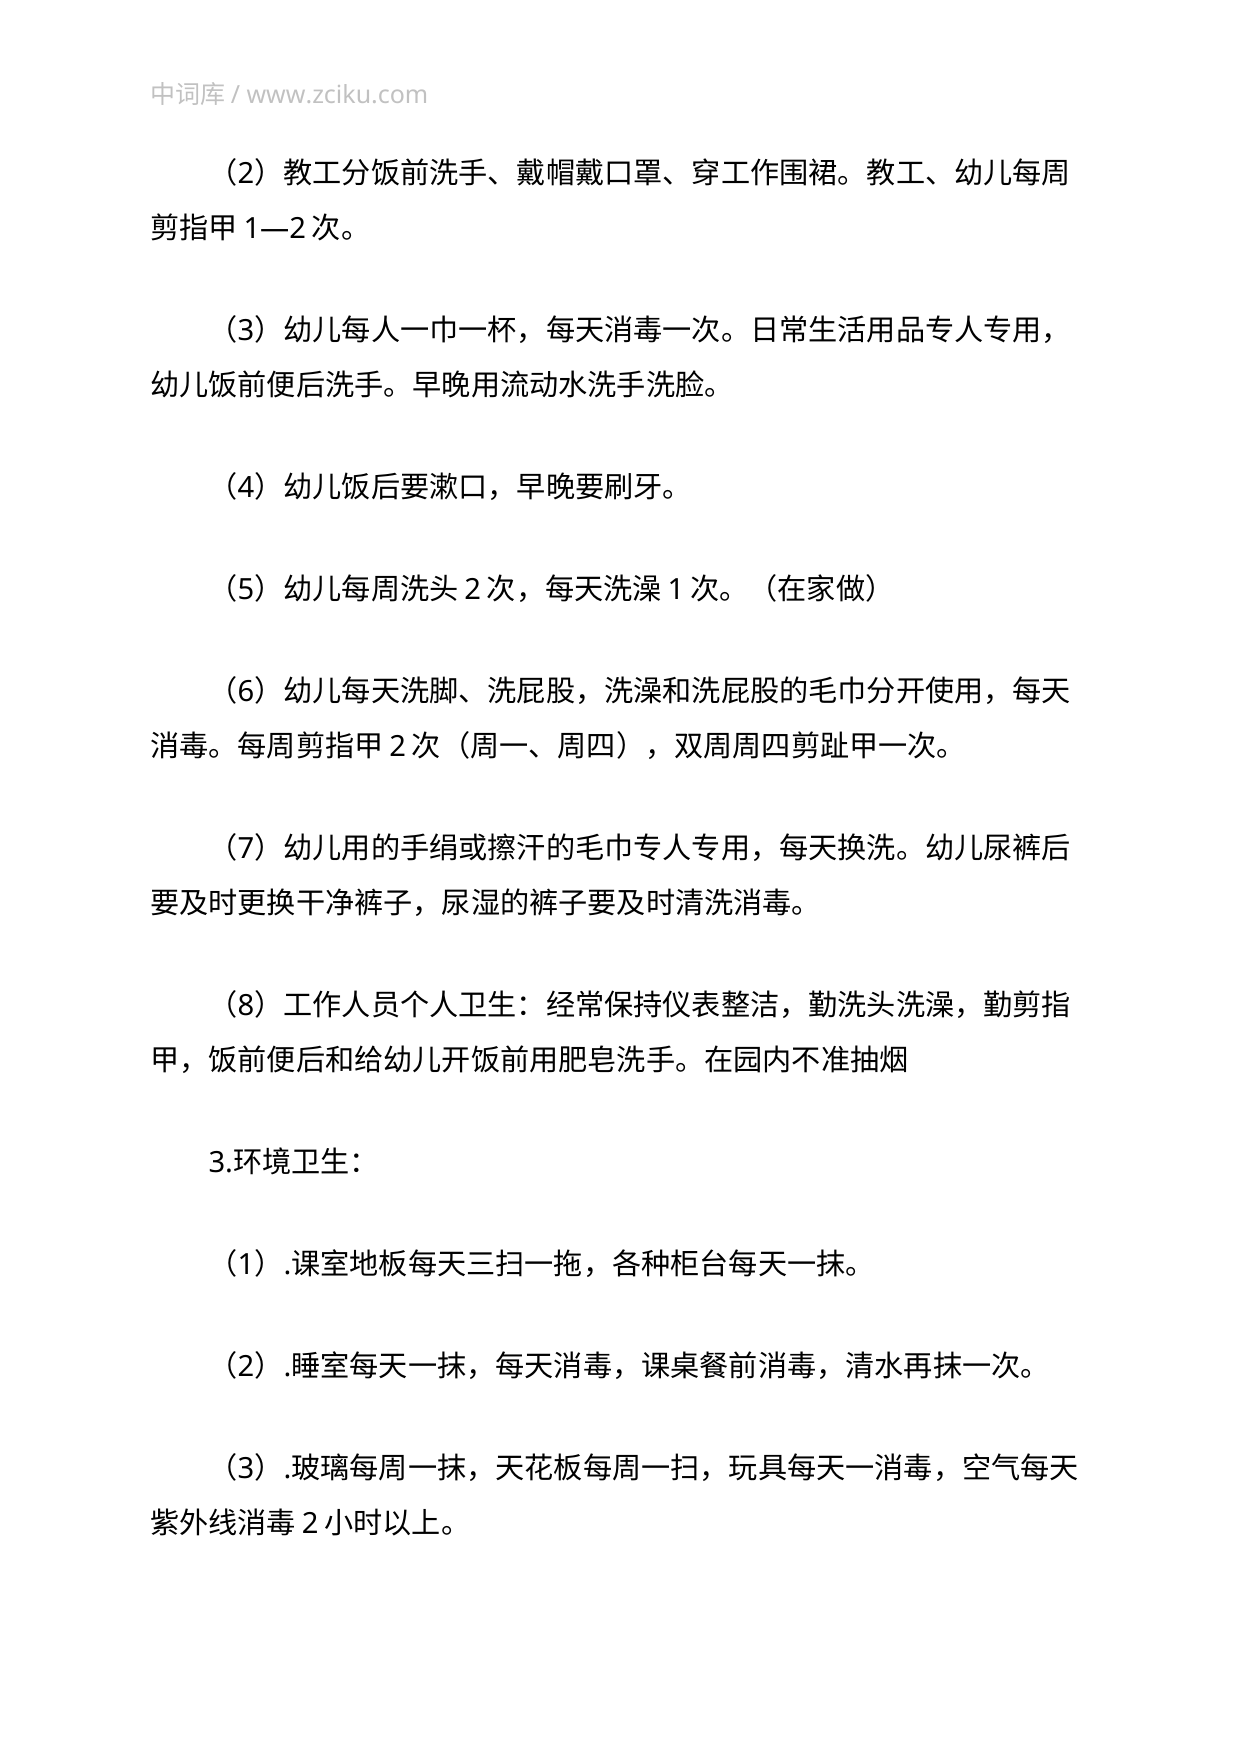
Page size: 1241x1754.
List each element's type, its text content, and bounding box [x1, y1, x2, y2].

text （8）工作人员个人卫生：经常保持仪表整洁，勤洗头洗澡，勤剪指甲，饭前便后和给幼儿开饭前用肥皂洗手。在园内不准抽烟 [150, 981, 1090, 1079]
text （4）幼儿饭后要漱口，早晚要刷牙。 [150, 464, 1090, 506]
text （3）.玻璃每周一抹，天花板每周一扫，玩具每天一消毒，空气每天紫外线消毒2小时以上。 [150, 1444, 1090, 1542]
text （7）幼儿用的手绢或擦汗的毛巾专人专用，每天换洗。幼儿尿裤后要及时更换干净裤子，尿湿的裤子要及时清洗消毒。 [150, 825, 1090, 922]
text （2）教工分饭前洗手、戴帽戴口罩、穿工作围裙。教工、幼儿每周剪指甲1—2次。 [150, 150, 1090, 247]
text 3.环境卫生： [150, 1138, 1090, 1181]
text （5）幼儿每周洗头2次，每天洗澡1次。（在家做） [150, 566, 1090, 608]
text （3）幼儿每人一巾一杯，每天消毒一次。日常生活用品专人专用，幼儿饭前便后洗手。早晚用流动水洗手洗脸。 [150, 307, 1090, 404]
text （1）.课室地板每天三扫一拖，各种柜台每天一抹。 [150, 1240, 1090, 1283]
text （6）幼儿每天洗脚、洗屁股，洗澡和洗屁股的毛巾分开使用，每天消毒。每周剪指甲2次（周一、周四），双周周四剪趾甲一次。 [150, 668, 1090, 765]
text （2）.睡室每天一抹，每天消毒，课桌餐前消毒，清水再抹一次。 [150, 1342, 1090, 1384]
